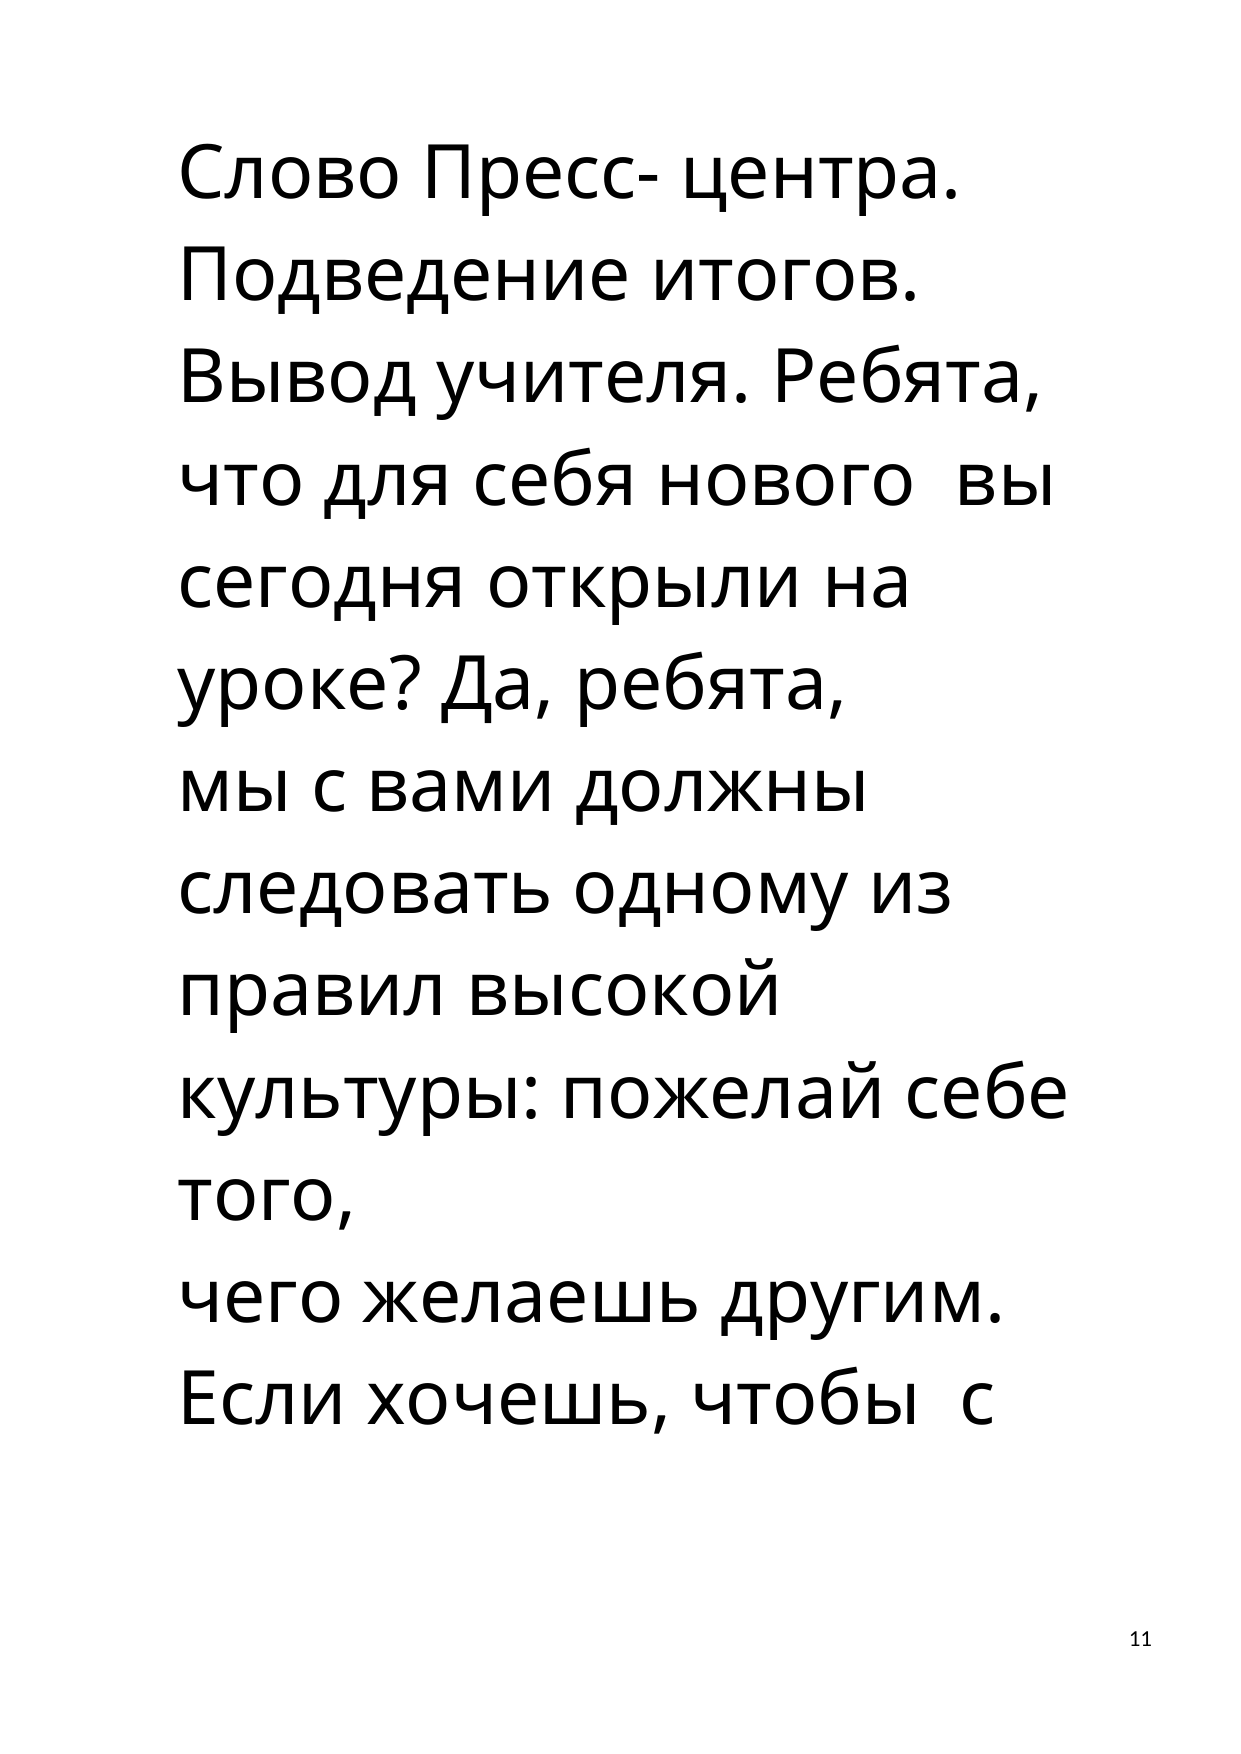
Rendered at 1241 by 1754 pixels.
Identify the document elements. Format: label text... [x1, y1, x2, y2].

text Вывод учителя. Ребята, что для себя нового вы сегодня открыли на уроке? Да, ребята, [177, 322, 1152, 731]
text мы с вами должны следовать одному из правил высокой культуры: пожелай себе того, [177, 731, 1152, 1242]
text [177, 1242, 1152, 1447]
text Слово Пресс- центра. Подведение итогов. [177, 118, 1152, 322]
